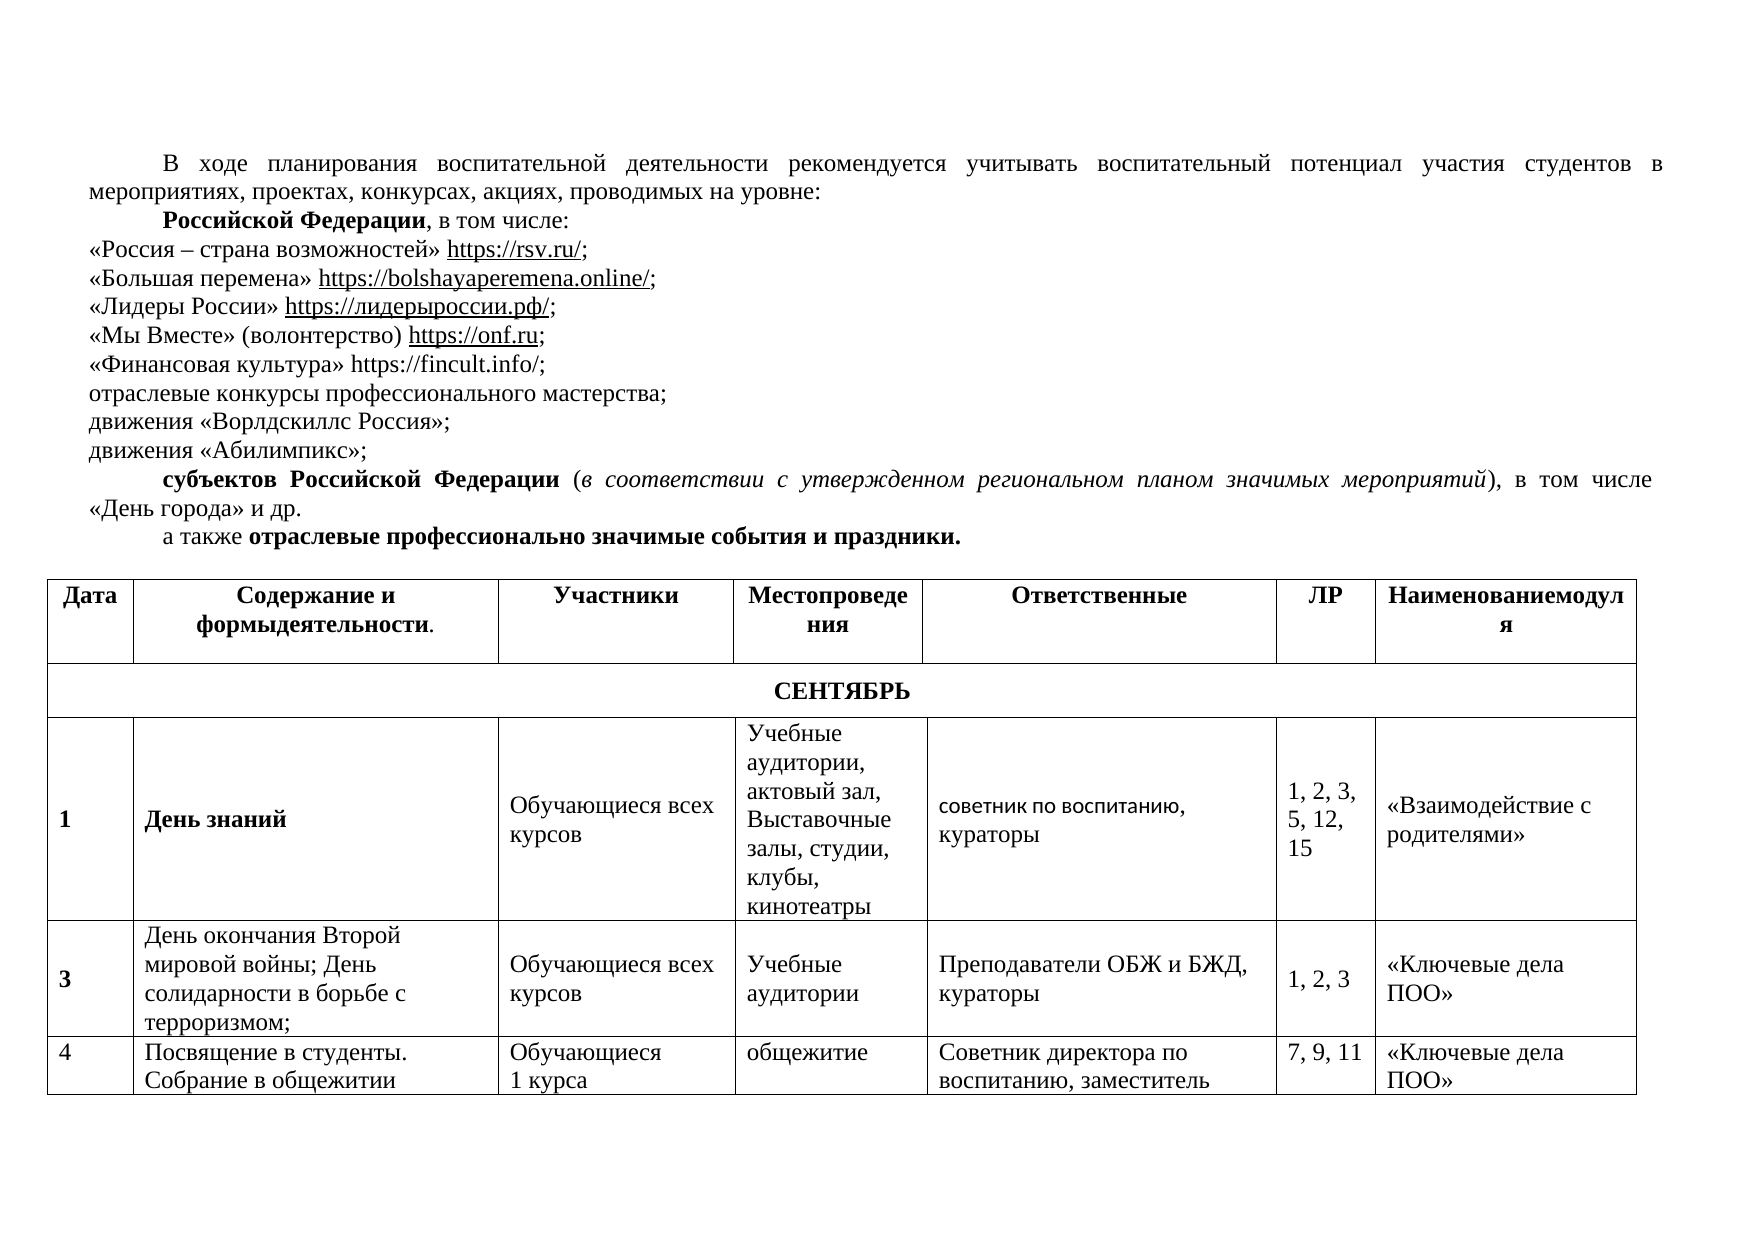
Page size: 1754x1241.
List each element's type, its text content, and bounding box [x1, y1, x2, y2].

table_cell Учебные аудитории [736, 921, 927, 1036]
table_header ЛР [1277, 580, 1375, 662]
table_cell 1, 2, 3 [1277, 921, 1375, 1036]
table_header Участники [499, 580, 733, 662]
text «Лидеры России» https://лидерыроссии.рф/; [89, 291, 1665, 320]
table_cell 7, 9, 11 [1277, 1037, 1375, 1094]
text а также отраслевые профессионально значимые события и праздники. [89, 521, 1665, 550]
table_cell СЕНТЯБРЬ [48, 664, 1636, 717]
table_cell общежитие [736, 1037, 927, 1094]
table_cell Преподаватели ОБЖ и БЖД, кураторы [928, 921, 1276, 1036]
table_cell Обучающиеся всех курсов [499, 718, 735, 919]
table_cell «Ключевые дела ПОО» [1376, 1037, 1636, 1094]
text Российской Федерации, в том числе: [89, 205, 1665, 234]
text «Большая перемена» https://bolshayaperemena.online/; [89, 263, 1665, 291]
text «Финансовая культура» https://fincult.info/; [89, 349, 1665, 378]
table_cell День окончания Второй мировой войны; День солидарности в борьбе с терроризмом; [134, 921, 498, 1036]
text субъектов Российской Федерации (в соответствии с утвержденном региональном планом значимых мероприятий), в том числе «День города» и др. [89, 464, 1665, 521]
table_cell Учебные аудитории, актовый зал, Выставочные залы, студии, клубы, кинотеатры [736, 718, 927, 919]
table_header Местопроведения [734, 580, 922, 662]
table_header Наименованиемодуля [1376, 580, 1636, 662]
table_cell 3 [48, 921, 133, 1036]
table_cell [928, 1037, 1276, 1094]
text «Мы Вместе» (волонтерство) https://onf.ru; [89, 320, 1665, 349]
table_header Дата [48, 580, 133, 662]
table_cell Обучающиеся всех курсов [499, 921, 735, 1036]
table_cell День знаний [134, 718, 498, 919]
text движения «Абилимпикс»; [89, 435, 1665, 464]
table_cell 4 [48, 1037, 133, 1094]
table_cell «Взаимодействие с родителями» [1376, 718, 1636, 919]
text В ходе планирования воспитательной деятельности рекомендуется учитывать воспитательный потенциал участия студентов в мероприятиях, проектах, конкурсах, акциях, проводимых на уровне: [89, 148, 1665, 205]
table_cell советник по воспитанию, кураторы [928, 718, 1276, 919]
table_cell Обучающиеся 1 курса [499, 1037, 735, 1094]
table_cell «Ключевые дела ПОО» [1376, 921, 1636, 1036]
table_header Ответственные [923, 580, 1276, 662]
table_header Содержание и формыдеятельности. [134, 580, 498, 662]
table_cell 1, 2, 3, 5, 12, 15 [1277, 718, 1375, 919]
table_cell 1 [48, 718, 133, 919]
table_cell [134, 1037, 498, 1094]
text «Россия – страна возможностей» https://rsv.ru/; [89, 234, 1665, 263]
text отраслевые конкурсы профессионального мастерства; [89, 378, 1665, 406]
text движения «Ворлдскиллс Россия»; [89, 406, 1665, 435]
